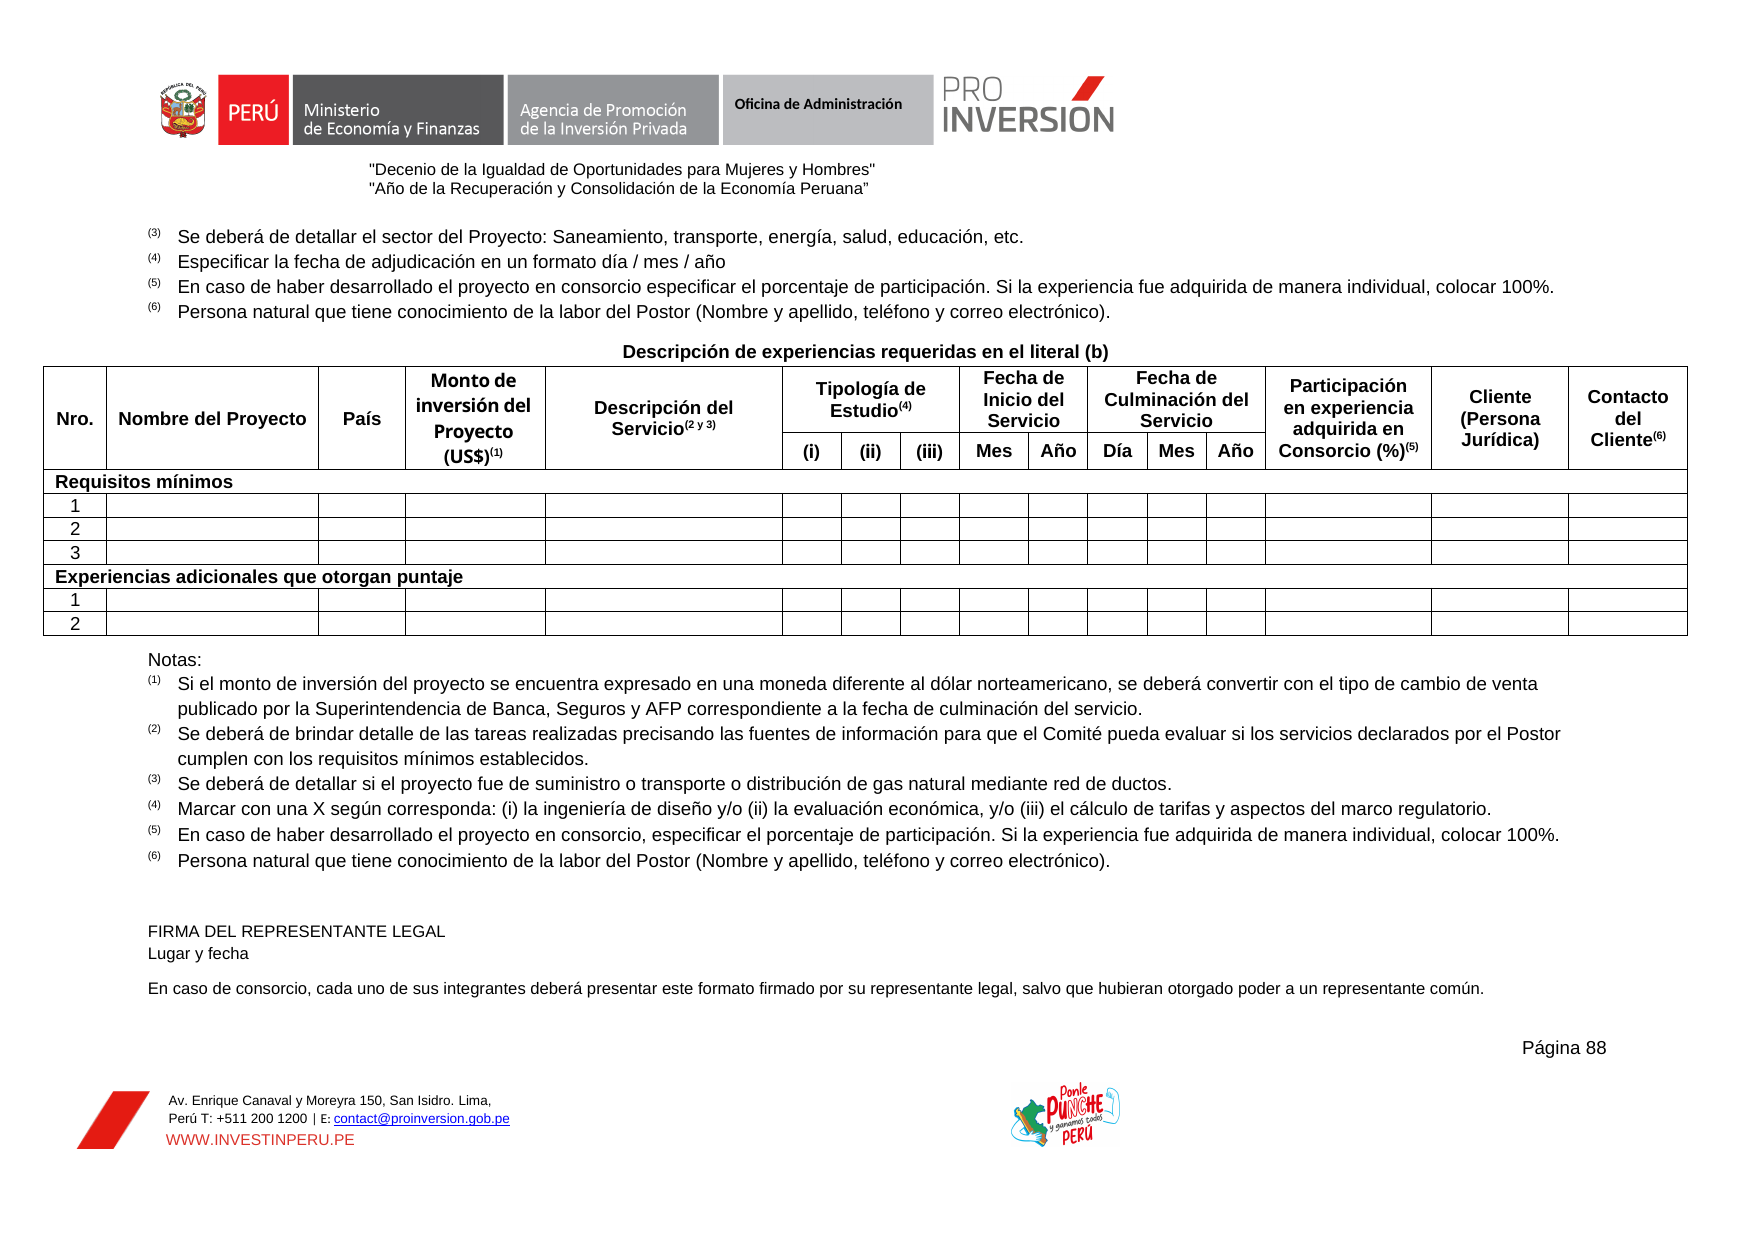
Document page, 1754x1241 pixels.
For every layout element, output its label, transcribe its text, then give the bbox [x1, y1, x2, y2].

text (5) En caso de haber desarrollado el proyecto en consorcio especificar el porcentaje de participación. Si la experiencia fue adquirida de manera individual, colocar 100%. [148, 276, 1606, 297]
table_cell [107, 589, 318, 611]
table_cell [1266, 541, 1431, 564]
table_cell [901, 612, 959, 635]
text (3) Se deberá de detallar el sector del Proyecto: Saneamiento, transporte, energía, salud, educación, etc. [148, 226, 1606, 248]
table_cell [1569, 612, 1687, 635]
picture [1011, 1082, 1120, 1147]
table_cell [1029, 612, 1087, 635]
table_cell Requisitos mínimos [44, 470, 1687, 493]
table_cell [546, 541, 782, 564]
table_cell [960, 541, 1028, 564]
table_cell [546, 612, 782, 635]
table_cell Mes [960, 433, 1028, 469]
picture [148, 74, 934, 145]
text (6) Persona natural que tiene conocimiento de la labor del Postor (Nombre y apellido, teléfono y correo electrónico). [148, 301, 1606, 322]
table_cell [319, 612, 405, 635]
table_cell [842, 494, 900, 517]
table_cell [842, 518, 900, 540]
table_cell [960, 589, 1028, 611]
table_cell Participación en experiencia adquirida en Consorcio (%)(5) [1266, 367, 1431, 469]
table_cell [1148, 494, 1206, 517]
table_cell [1148, 612, 1206, 635]
table_cell Fecha de Inicio del Servicio [960, 367, 1087, 432]
table_cell [783, 589, 841, 611]
table_cell [1266, 494, 1431, 517]
table_cell 1 [44, 494, 106, 517]
text (3) Se deberá de detallar si el proyecto fue de suministro o transporte o distribución de gas natural mediante red de ductos. [148, 772, 1606, 794]
text FIRMA DEL REPRESENTANTE LEGAL [148, 922, 1606, 941]
table_cell Fecha de Culminación del Servicio [1088, 367, 1265, 432]
table_cell Tipología de Estudio(4) [783, 367, 959, 432]
table_cell [901, 541, 959, 564]
table_cell [1266, 589, 1431, 611]
table_cell [1432, 518, 1568, 540]
table_cell [319, 518, 405, 540]
table_cell [1569, 589, 1687, 611]
table_cell [1088, 541, 1147, 564]
table_cell [406, 541, 545, 564]
table_cell [406, 589, 545, 611]
table_cell [901, 494, 959, 517]
table_cell [1148, 518, 1206, 540]
table_cell Nombre del Proyecto [107, 367, 318, 469]
table_cell 2 [44, 612, 106, 635]
table_cell (ii) [842, 433, 900, 469]
table_cell Monto de inversión del Proyecto (US$)(1) [406, 367, 545, 469]
picture [943, 76, 1114, 132]
table_cell 1 [44, 589, 106, 611]
text (6) Persona natural que tiene conocimiento de la labor del Postor (Nombre y apellido, teléfono y correo electrónico). [148, 849, 1606, 871]
table_cell Año [1207, 433, 1265, 469]
table_cell (iii) [901, 433, 959, 469]
table_cell [1148, 589, 1206, 611]
table_cell [783, 541, 841, 564]
table_cell [901, 518, 959, 540]
table_cell [1148, 541, 1206, 564]
table_cell [406, 612, 545, 635]
table_cell Cliente (Persona Jurídica) [1432, 367, 1568, 469]
table_cell [1029, 541, 1087, 564]
table_cell 2 [44, 518, 106, 540]
table_cell Contacto del Cliente(6) [1569, 367, 1687, 469]
table_cell Descripción del Servicio(2 y 3) [546, 367, 782, 469]
text (4) Marcar con una X según corresponda: (i) la ingeniería de diseño y/o (ii) la evaluación económica, y/o (iii) el cálculo de tarifas y aspectos del marco regulatorio. [148, 798, 1606, 819]
table_cell [1207, 612, 1265, 635]
table_cell Mes [1148, 433, 1206, 469]
table_cell [1266, 612, 1431, 635]
table_cell [107, 494, 318, 517]
table_cell [1432, 541, 1568, 564]
table_header Descripción de experiencias requeridas en el literal (b) [44, 325, 1687, 366]
table_cell (i) [783, 433, 841, 469]
table_cell [319, 589, 405, 611]
table_cell [1207, 541, 1265, 564]
table_cell [1569, 518, 1687, 540]
table_cell [1569, 494, 1687, 517]
text Notas: [148, 648, 1606, 670]
table_cell [1207, 589, 1265, 611]
table_cell [1088, 612, 1147, 635]
table_cell [1029, 518, 1087, 540]
table_cell [960, 518, 1028, 540]
table_cell [546, 494, 782, 517]
table_cell [1432, 612, 1568, 635]
table_cell [1266, 518, 1431, 540]
table_cell [1088, 589, 1147, 611]
table_cell 3 [44, 541, 106, 564]
table_cell [783, 518, 841, 540]
table_cell Día [1088, 433, 1147, 469]
table_cell [1432, 589, 1568, 611]
table_cell [406, 494, 545, 517]
table_cell [319, 494, 405, 517]
table_cell [960, 612, 1028, 635]
table_cell [1029, 494, 1087, 517]
table_cell [107, 541, 318, 564]
table_cell [1207, 518, 1265, 540]
table_cell País [319, 367, 405, 469]
table_cell [842, 612, 900, 635]
table_cell [319, 541, 405, 564]
table_cell [1029, 589, 1087, 611]
text En caso de consorcio, cada uno de sus integrantes deberá presentar este formato firmado por su representante legal, salvo que hubieran otorgado poder a un representante común. [148, 978, 1606, 998]
table_cell [783, 612, 841, 635]
table_cell [107, 612, 318, 635]
table_cell [901, 589, 959, 611]
table_cell [1088, 494, 1147, 517]
text (2) Se deberá de brindar detalle de las tareas realizadas precisando las fuentes de información para que el Comité pueda evaluar si los servicios declarados por el Postor cumplen con los requisitos mínimos establecidos. [148, 723, 1606, 769]
table_cell [842, 541, 900, 564]
table_cell Año [1029, 433, 1087, 469]
text (5) En caso de haber desarrollado el proyecto en consorcio, especificar el porcentaje de participación. Si la experiencia fue adquirida de manera individual, colocar 100%. [148, 824, 1606, 845]
table_cell [546, 518, 782, 540]
table_cell [783, 494, 841, 517]
table_cell [842, 589, 900, 611]
table_cell [1569, 541, 1687, 564]
table_cell [1432, 494, 1568, 517]
table_cell Nro. [44, 367, 106, 469]
text (4) Especificar la fecha de adjudicación en un formato día / mes / año [148, 251, 1606, 273]
table_cell Experiencias adicionales que otorgan puntaje [44, 565, 1687, 587]
table_cell [107, 518, 318, 540]
text (1) Si el monto de inversión del proyecto se encuentra expresado en una moneda diferente al dólar norteamericano, se deberá convertir con el tipo de cambio de venta publicado por la Superintendencia de Banca, Seguros y AFP correspondiente a la fecha de culminación del servicio. [148, 673, 1606, 719]
table_cell [546, 589, 782, 611]
table_cell [960, 494, 1028, 517]
table_cell [1207, 494, 1265, 517]
picture [76, 1091, 150, 1149]
text Lugar y fecha [148, 944, 1606, 963]
table_cell [406, 518, 545, 540]
table_cell [1088, 518, 1147, 540]
